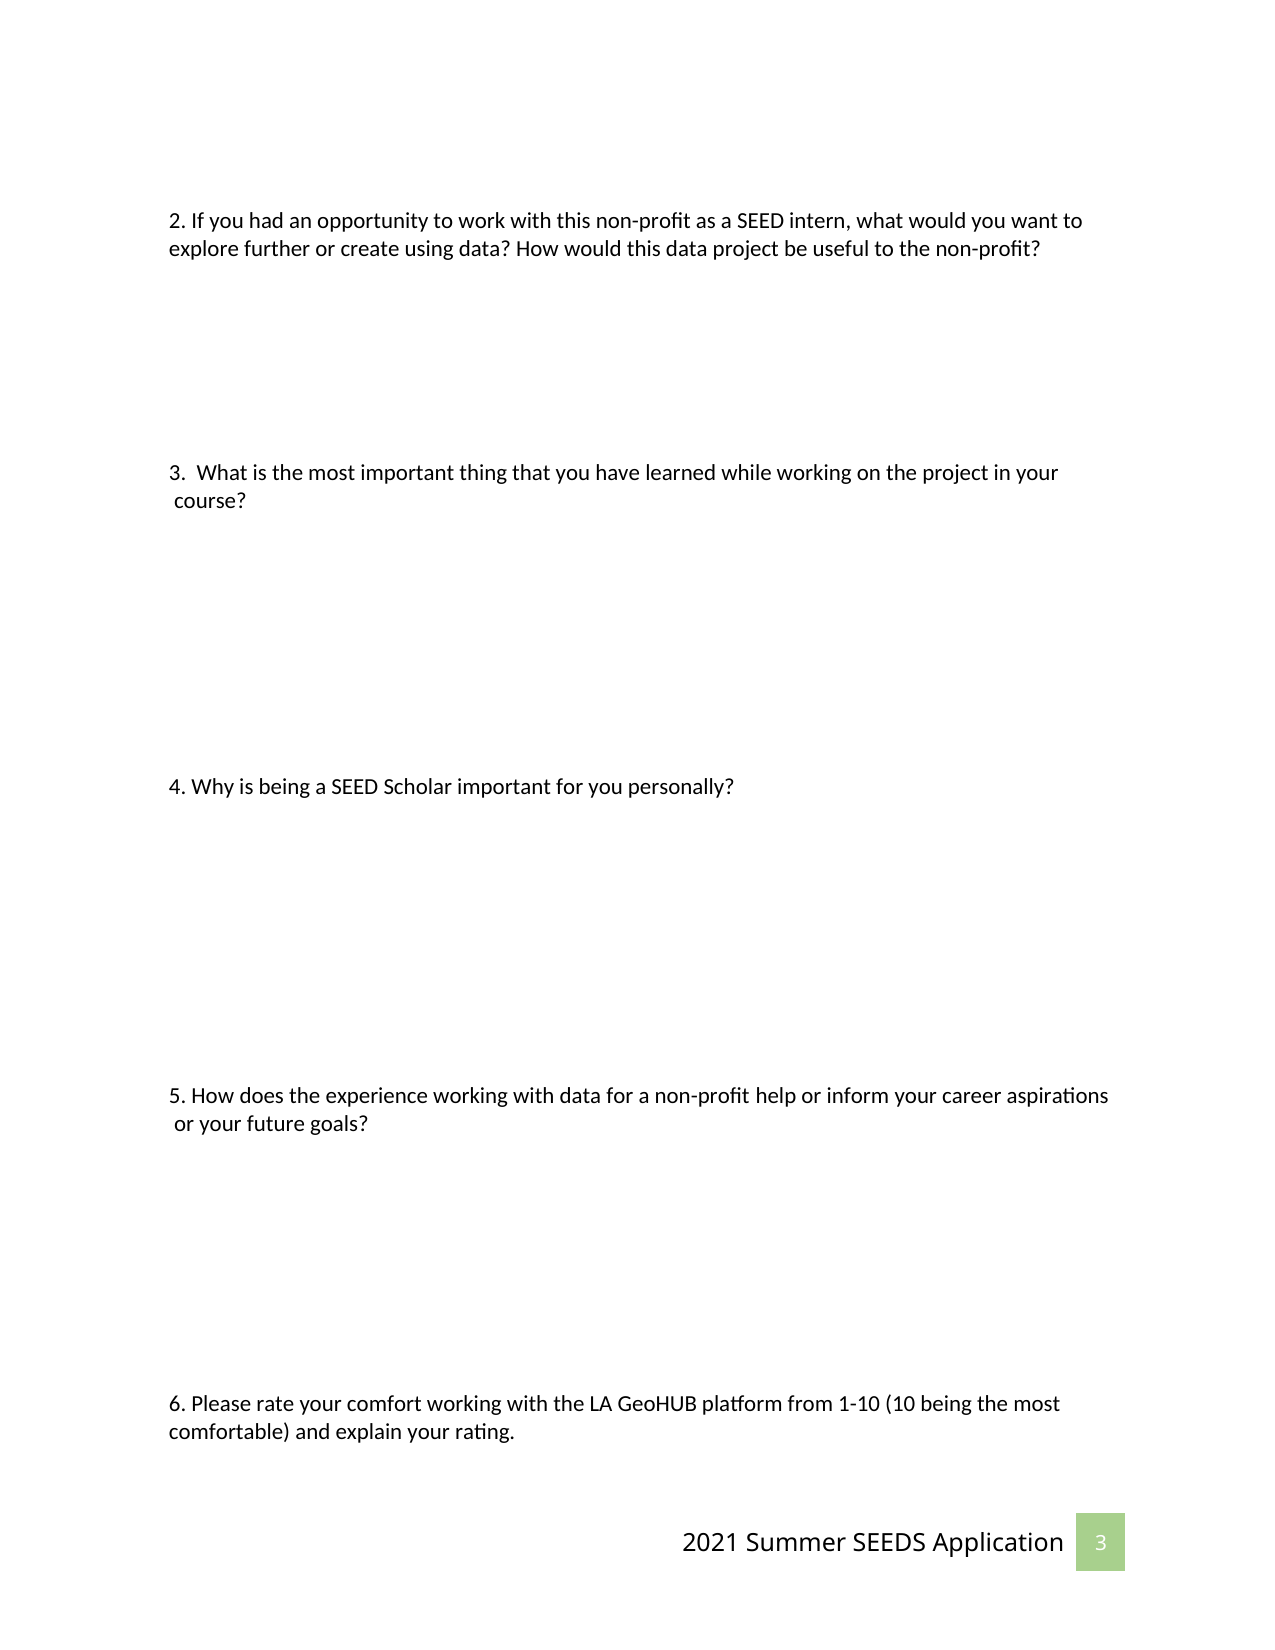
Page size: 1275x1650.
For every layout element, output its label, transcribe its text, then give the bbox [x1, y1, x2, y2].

text or your future goals? [150, 1109, 1125, 1137]
text 6. Please rate your comfort working with the LA GeoHUB platform from 1-10 (10 being the most [94, 1389, 1125, 1417]
text 3. What is the most important thing that you have learned while working on the project in your [150, 458, 1125, 486]
text comfortable) and explain your rating. [94, 1417, 1125, 1445]
text 2. If you had an opportunity to work with this non-profit as a SEED intern, what would you want to [150, 206, 1125, 234]
text course? [150, 486, 1125, 514]
text 5. How does the experience working with data for a non-profit help or inform your career aspirations [150, 1081, 1125, 1109]
text 4. Why is being a SEED Scholar important for you personally? [150, 772, 1125, 801]
text explore further or create using data? How would this data project be useful to the non-profit? [150, 234, 1125, 262]
